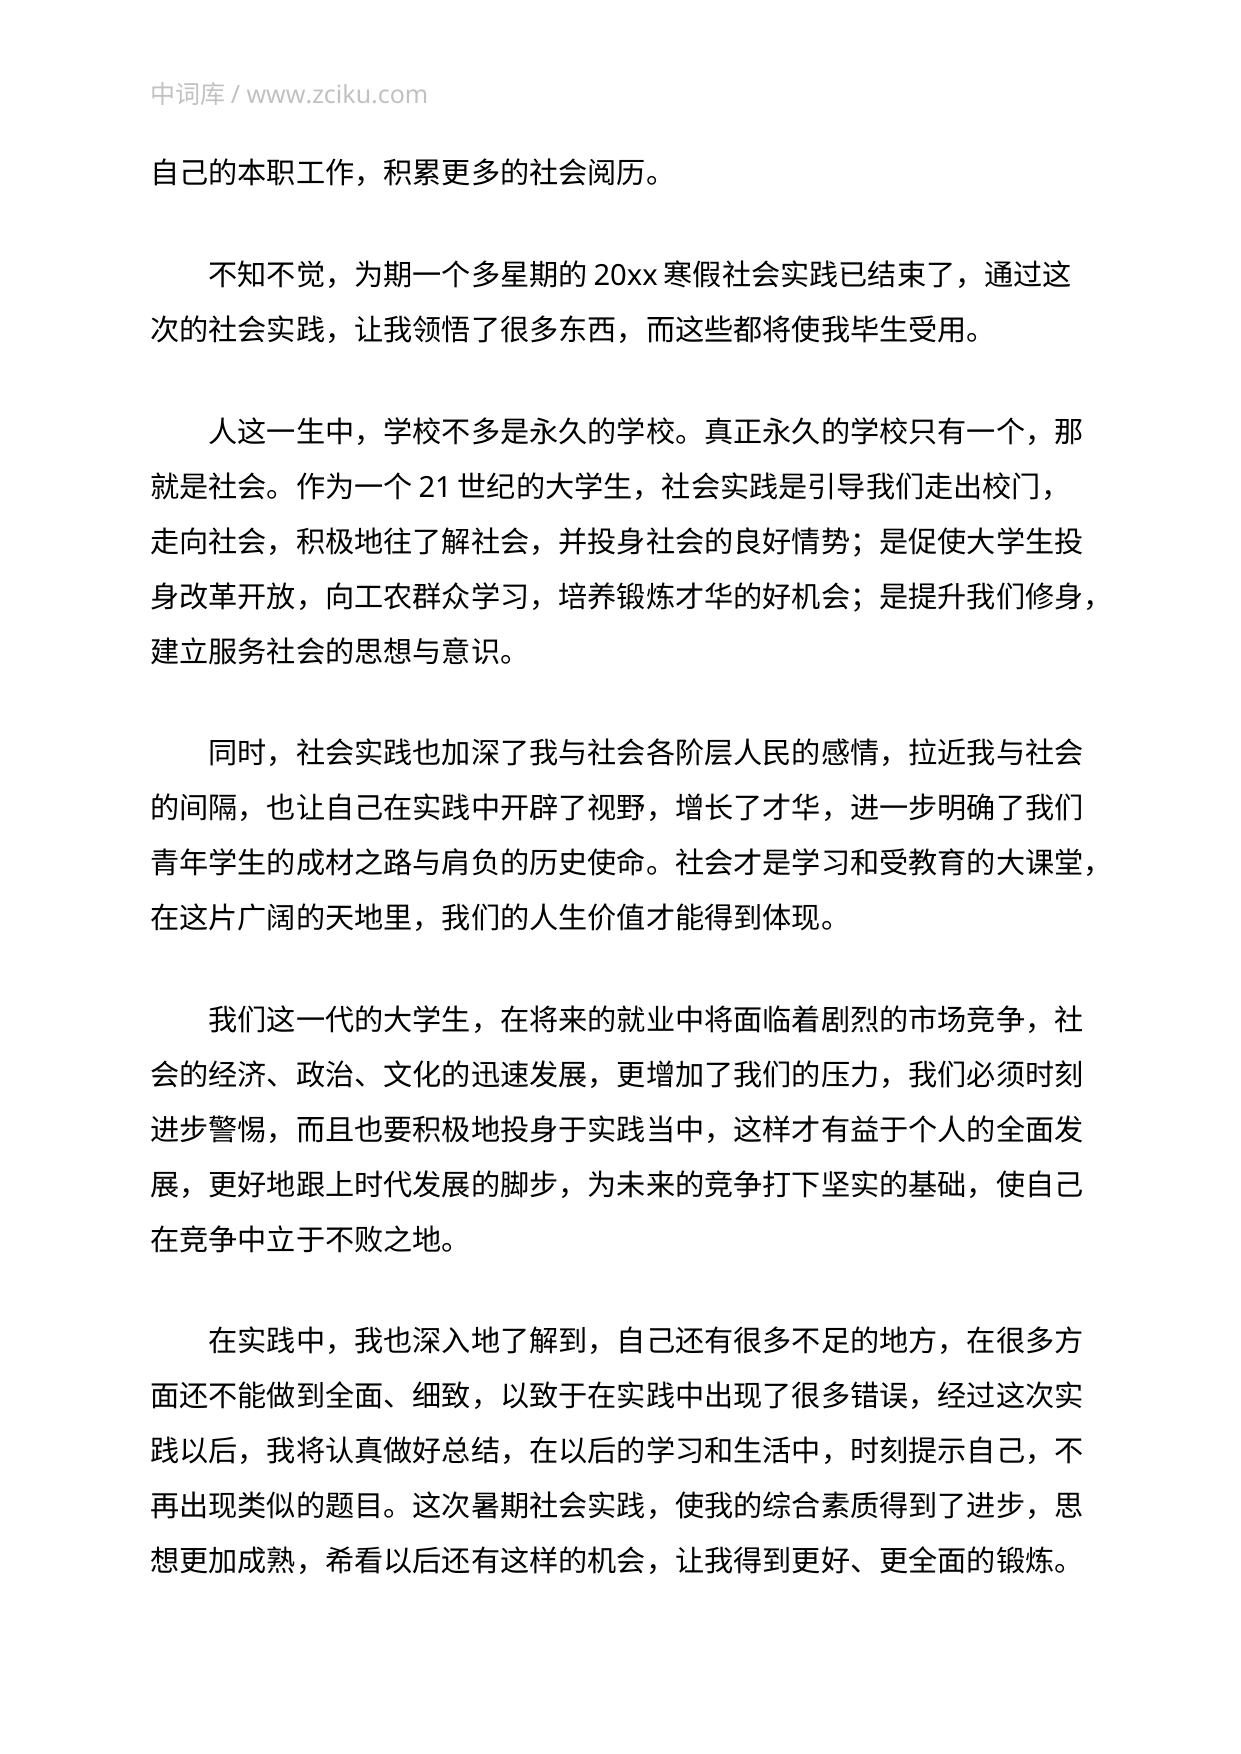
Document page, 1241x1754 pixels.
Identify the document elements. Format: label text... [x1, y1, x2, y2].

text 不知不觉，为期一个多星期的20xx寒假社会实践已结束了，通过这次的社会实践，让我领悟了很多东西，而这些都将使我毕生受用。 [150, 252, 1090, 349]
text 在实践中，我也深入地了解到，自己还有很多不足的地方，在很多方面还不能做到全面、细致，以致于在实践中出现了很多错误，经过这次实践以后，我将认真做好总结，在以后的学习和生活中，时刻提示自己，不再出现类似的题目。这次暑期社会实践，使我的综合素质得到了进步，思想更加成熟，希看以后还有这样的机会，让我得到更好、更全面的锻炼。 [150, 1318, 1090, 1580]
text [150, 150, 1090, 192]
text 同时，社会实践也加深了我与社会各阶层人民的感情，拉近我与社会的间隔，也让自己在实践中开辟了视野，增长了才华，进一步明确了我们青年学生的成材之路与肩负的历史使命。社会才是学习和受教育的大课堂，在这片广阔的天地里，我们的人生价值才能得到体现。 [150, 730, 1090, 937]
text 人这一生中，学校不多是永久的学校。真正永久的学校只有一个，那就是社会。作为一个21世纪的大学生，社会实践是引导我们走出校门，走向社会，积极地往了解社会，并投身社会的良好情势；是促使大学生投身改革开放，向工农群众学习，培养锻炼才华的好机会；是提升我们修身，建立服务社会的思想与意识。 [150, 408, 1090, 671]
text 我们这一代的大学生，在将来的就业中将面临着剧烈的市场竞争，社会的经济、政治、文化的迅速发展，更增加了我们的压力，我们必须时刻进步警惕，而且也要积极地投身于实践当中，这样才有益于个人的全面发展，更好地跟上时代发展的脚步，为未来的竞争打下坚实的基础，使自己在竞争中立于不败之地。 [150, 996, 1090, 1258]
